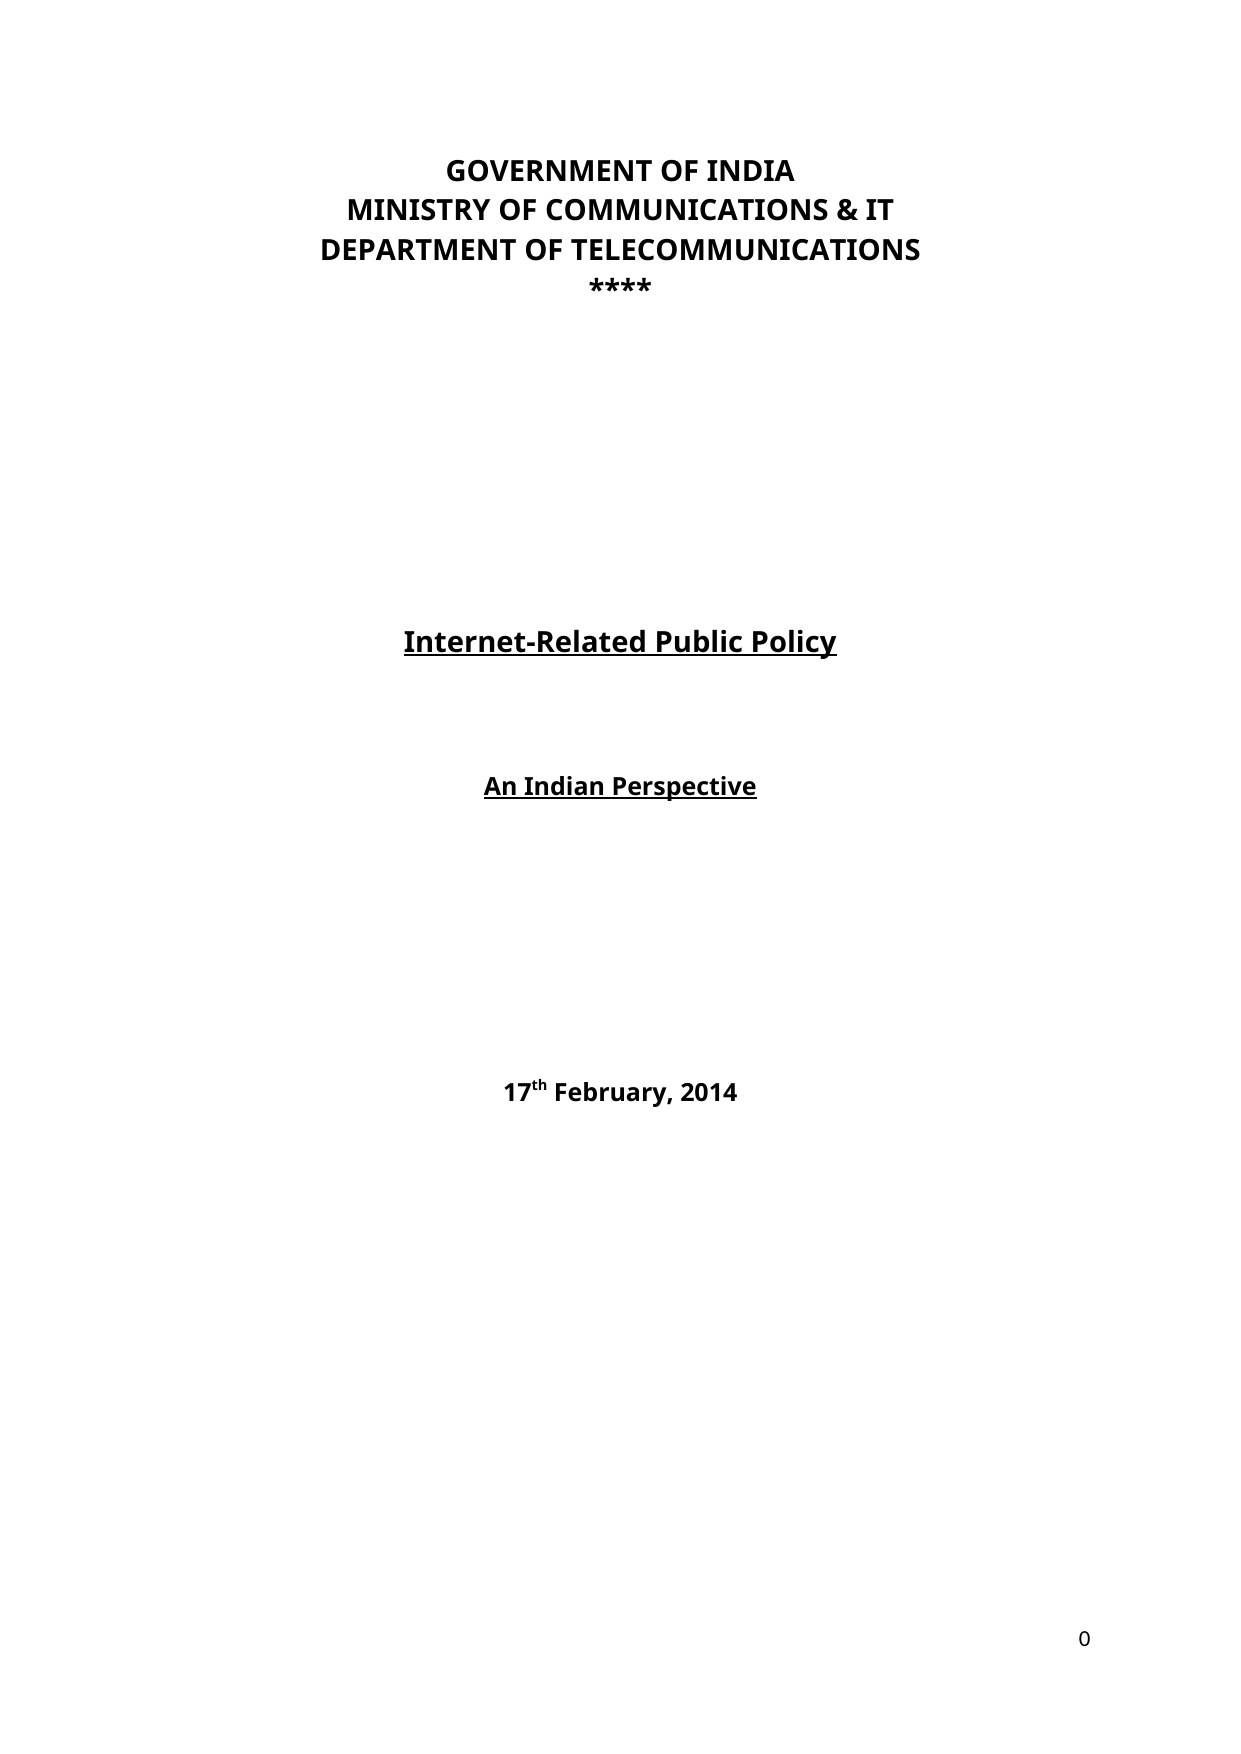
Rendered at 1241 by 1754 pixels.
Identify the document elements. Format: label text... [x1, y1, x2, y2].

text GOVERNMENT OF INDIA [150, 150, 1090, 190]
text DEPARTMENT OF TELECOMMUNICATIONS [150, 229, 1090, 269]
text Internet-Related Public Policy [150, 621, 1090, 661]
text An Indian Perspective [150, 768, 1090, 802]
text 17th February, 2014 [150, 1075, 1090, 1109]
text MINISTRY OF COMMUNICATIONS & IT [150, 190, 1090, 229]
text **** [150, 269, 1090, 309]
